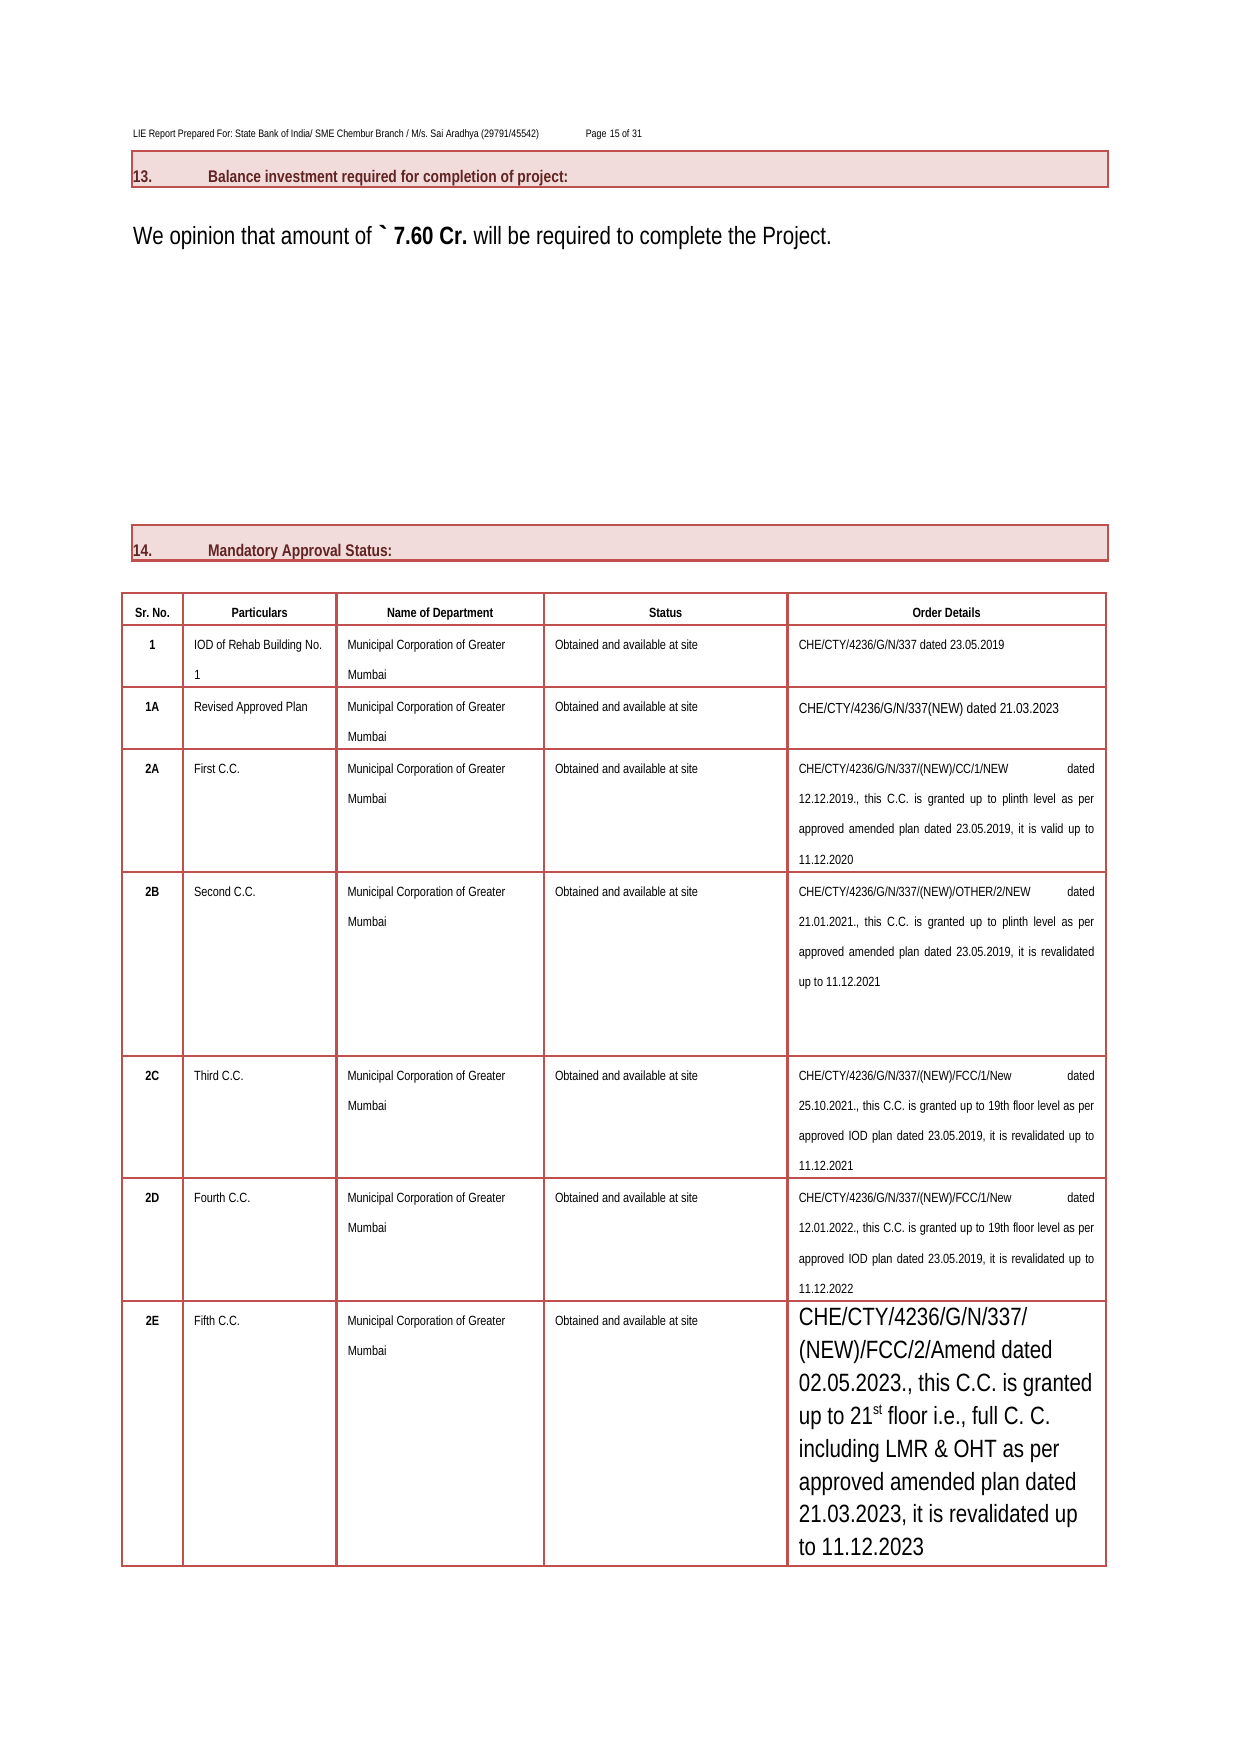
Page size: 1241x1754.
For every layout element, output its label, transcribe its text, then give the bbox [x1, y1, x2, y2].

table_cell Fourth C.C. [184, 1179, 335, 1300]
table_cell Obtained and available at site [545, 626, 786, 686]
table_cell Obtained and available at site [545, 1302, 786, 1564]
table_cell Obtained and available at site [545, 1057, 786, 1177]
table_cell Obtained and available at site [545, 750, 786, 871]
text We opinion that amount of ` 7.60 Cr. will be required to complete the Project. [133, 218, 1107, 252]
table_cell Municipal Corporation of Greater Mumbai [338, 1302, 543, 1564]
table_cell Municipal Corporation of Greater Mumbai [338, 1057, 543, 1177]
table_cell Revised Approved Plan [184, 688, 335, 748]
table_cell CHE/CTY/4236/G/N/337 dated 23.05.2019 [789, 626, 1105, 686]
table_cell 2A [123, 750, 182, 871]
table_cell CHE/CTY/4236/G/N/337/(NEW)/FCC/1/New dated 12.01.2022., this C.C. is granted up to 19th floor level as per approved IOD plan dated 23.05.2019, it is revalidated up to 11.12.2022 [789, 1179, 1105, 1300]
table_cell Obtained and available at site [545, 688, 786, 748]
table_cell 2D [123, 1179, 182, 1300]
table_header Sr. No. [123, 594, 182, 624]
table_cell 2E [123, 1302, 182, 1564]
table_cell CHE/CTY/4236/G/N/337/(NEW)/FCC/1/New dated 25.10.2021., this C.C. is granted up to 19th floor level as per approved IOD plan dated 23.05.2019, it is revalidated up to 11.12.2021 [789, 1057, 1105, 1177]
table_cell IOD of Rehab Building No. 1 [184, 626, 335, 686]
table_cell Second C.C. [184, 873, 335, 1054]
table_cell Municipal Corporation of Greater Mumbai [338, 1179, 543, 1300]
table_cell Obtained and available at site [545, 1179, 786, 1300]
table_cell First C.C. [184, 750, 335, 871]
table_header Status [545, 594, 786, 624]
table_cell 2B [123, 873, 182, 1054]
table_header Order Details [789, 594, 1105, 624]
table_cell Municipal Corporation of Greater Mumbai [338, 873, 543, 1054]
table_cell CHE/CTY/4236/G/N/337(NEW) dated 21.03.2023 [789, 688, 1105, 748]
table_cell Third C.C. [184, 1057, 335, 1177]
table_cell Obtained and available at site [545, 873, 786, 1054]
table_cell Fifth C.C. [184, 1302, 335, 1564]
table_header Particulars [184, 594, 335, 624]
table_cell 1 [123, 626, 182, 686]
table_cell Municipal Corporation of Greater Mumbai [338, 750, 543, 871]
table_cell 2C [123, 1057, 182, 1177]
subtitle Balance investment required for completion of project: [133, 152, 1107, 186]
table_cell CHE/CTY/4236/G/N/337/(NEW)/OTHER/2/NEW dated 21.01.2021., this C.C. is granted up to plinth level as per approved amended plan dated 23.05.2019, it is revalidated up to 11.12.2021 [789, 873, 1105, 1054]
subtitle Mandatory Approval Status: [133, 526, 1107, 559]
table_cell Municipal Corporation of Greater Mumbai [338, 626, 543, 686]
table_cell CHE/CTY/4236/G/N/337/(NEW)/FCC/2/Amend dated 02.05.2023., this C.C. is granted up to 21st floor i.e., full C. C. including LMR & OHT as per approved amended plan dated 21.03.2023, it is revalidated up to 11.12.2023 [789, 1302, 1105, 1564]
table_cell Municipal Corporation of Greater Mumbai [338, 688, 543, 748]
table_cell 1A [123, 688, 182, 748]
table_header Name of Department [338, 594, 543, 624]
table_cell CHE/CTY/4236/G/N/337/(NEW)/CC/1/NEW dated 12.12.2019., this C.C. is granted up to plinth level as per approved amended plan dated 23.05.2019, it is valid up to 11.12.2020 [789, 750, 1105, 871]
